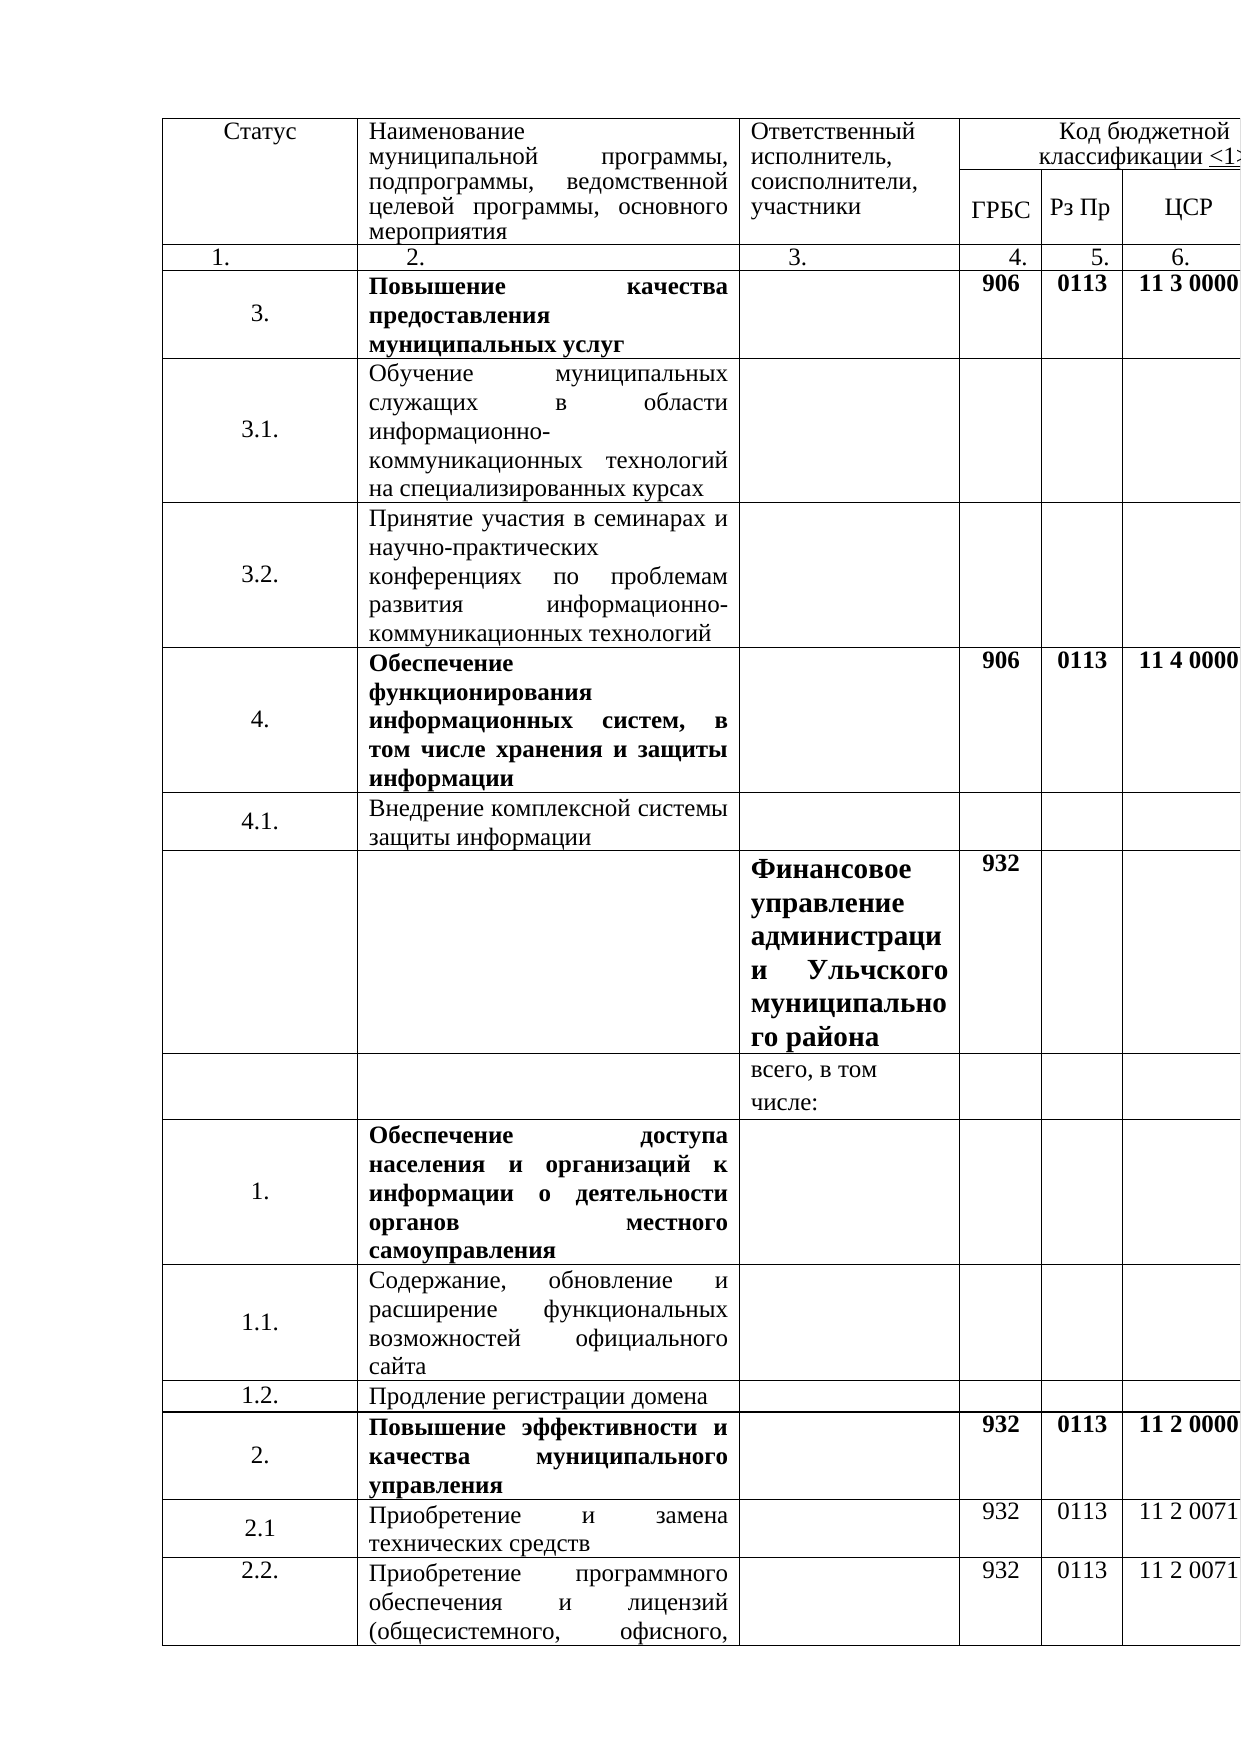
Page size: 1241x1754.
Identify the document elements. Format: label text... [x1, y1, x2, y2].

table_cell [960, 793, 1041, 850]
table_cell [960, 359, 1041, 502]
table_cell [960, 245, 1041, 270]
table_cell всего, в том числе: [740, 1054, 959, 1119]
table_cell [740, 793, 959, 850]
table_cell 2.1 [163, 1500, 357, 1557]
table_cell 11 2 0071 [1123, 1558, 1240, 1644]
table_cell 11 2 0000 [1123, 1413, 1240, 1499]
table_cell Приобретение программного обеспечения и лицензий (общесистемного, офисного, антивирусного) [358, 1558, 739, 1644]
table_header Ответственный исполнитель, соисполнители, участники [740, 119, 959, 244]
table_header Статус [163, 119, 357, 244]
table_cell Рз Пр [1042, 170, 1122, 244]
table_header Код бюджетной классификации <1> [960, 119, 1240, 169]
table_cell [163, 1054, 357, 1119]
table_cell 11 4 0000 [1123, 648, 1240, 792]
table_cell 0113 [1042, 1500, 1122, 1557]
table_cell [740, 1558, 959, 1644]
table_cell 11 2 0071 [1123, 1500, 1240, 1557]
table_cell [740, 359, 959, 502]
table_cell [740, 245, 959, 270]
table_cell 932 [960, 1500, 1041, 1557]
table_cell [960, 1120, 1041, 1264]
table_cell [1123, 1265, 1240, 1380]
table_cell Финансовое управление администрации Ульчского муниципального района [740, 851, 959, 1053]
table_cell 3. [163, 271, 357, 357]
table_cell [1042, 1054, 1122, 1119]
table_cell 0113 [1042, 1413, 1122, 1499]
table_cell 932 [960, 851, 1041, 1053]
table_cell [1042, 503, 1122, 647]
table_cell [1123, 359, 1240, 502]
table_cell 932 [960, 1413, 1041, 1499]
table_cell [1123, 245, 1240, 270]
table_cell [1042, 793, 1122, 850]
table_cell Принятие участия в семинарах и научно-практических конференциях по проблемам развития информационно-коммуникационных технологий [358, 503, 739, 647]
table_cell Содержание, обновление и расширение функциональных возможностей официального сайта [358, 1265, 739, 1380]
table_cell [740, 648, 959, 792]
table_cell Повышение качества предоставления муниципальных услуг [358, 271, 739, 357]
table_cell Продление регистрации домена [358, 1381, 739, 1411]
table_cell 0113 [1042, 1558, 1122, 1644]
table_cell 3.2. [163, 503, 357, 647]
table_cell [1123, 1381, 1240, 1411]
table_cell [1123, 793, 1240, 850]
table_cell 1.2. [163, 1381, 357, 1411]
table_cell Обеспечение доступа населения и организаций к информации о деятельности органов местного самоуправления [358, 1120, 739, 1264]
table_cell [163, 851, 357, 1053]
table_cell 0113 [1042, 271, 1122, 357]
table_cell [740, 1265, 959, 1380]
table_cell [1042, 245, 1122, 270]
table_cell [960, 503, 1041, 647]
table_cell 1.1. [163, 1265, 357, 1380]
table_cell [740, 271, 959, 357]
table_cell [960, 1265, 1041, 1380]
table_cell Приобретение и замена технических средств [358, 1500, 739, 1557]
table_cell Обеспечение функционирования информационных систем, в том числе хранения и защиты информации [358, 648, 739, 792]
table_cell Повышение эффективности и качества муниципального управления [358, 1413, 739, 1499]
table_cell [740, 1381, 959, 1411]
table_cell 4.1. [163, 793, 357, 850]
table_cell [1042, 359, 1122, 502]
table_cell [1123, 851, 1240, 1053]
table_cell [358, 245, 739, 270]
table_cell [740, 1413, 959, 1499]
table_cell [163, 245, 357, 270]
table_cell ЦСР [1123, 170, 1240, 244]
table_cell [1123, 1054, 1240, 1119]
table_cell 2.2. [163, 1558, 357, 1644]
table_cell Внедрение комплексной системы защиты информации [358, 793, 739, 850]
table_cell 3.1. [163, 359, 357, 502]
table_cell 906 [960, 271, 1041, 357]
table_cell [1042, 1265, 1122, 1380]
table_cell [960, 1381, 1041, 1411]
table_cell ГРБС [960, 170, 1041, 244]
table_cell [1042, 1120, 1122, 1264]
table_cell 2. [163, 1413, 357, 1499]
table_header Наименование муниципальной программы, подпрограммы, ведомственной целевой программы, основного мероприятия [358, 119, 739, 244]
table_cell [740, 1120, 959, 1264]
table_cell [960, 1054, 1041, 1119]
table_cell [1042, 1381, 1122, 1411]
table_cell [1042, 851, 1122, 1053]
table_cell 906 [960, 648, 1041, 792]
table_cell 932 [960, 1558, 1041, 1644]
table_cell 4. [163, 648, 357, 792]
table_cell [1123, 503, 1240, 647]
table_cell [740, 1500, 959, 1557]
table_cell [358, 1054, 739, 1119]
table_cell 11 3 0000 [1123, 271, 1240, 357]
table_cell [358, 851, 739, 1053]
table_cell [740, 503, 959, 647]
table_cell Обучение муниципальных служащих в области информационно-коммуникационных технологий на специализированных курсах [358, 359, 739, 502]
table_cell [1123, 1120, 1240, 1264]
table_cell 1. [163, 1120, 357, 1264]
table_cell 0113 [1042, 648, 1122, 792]
